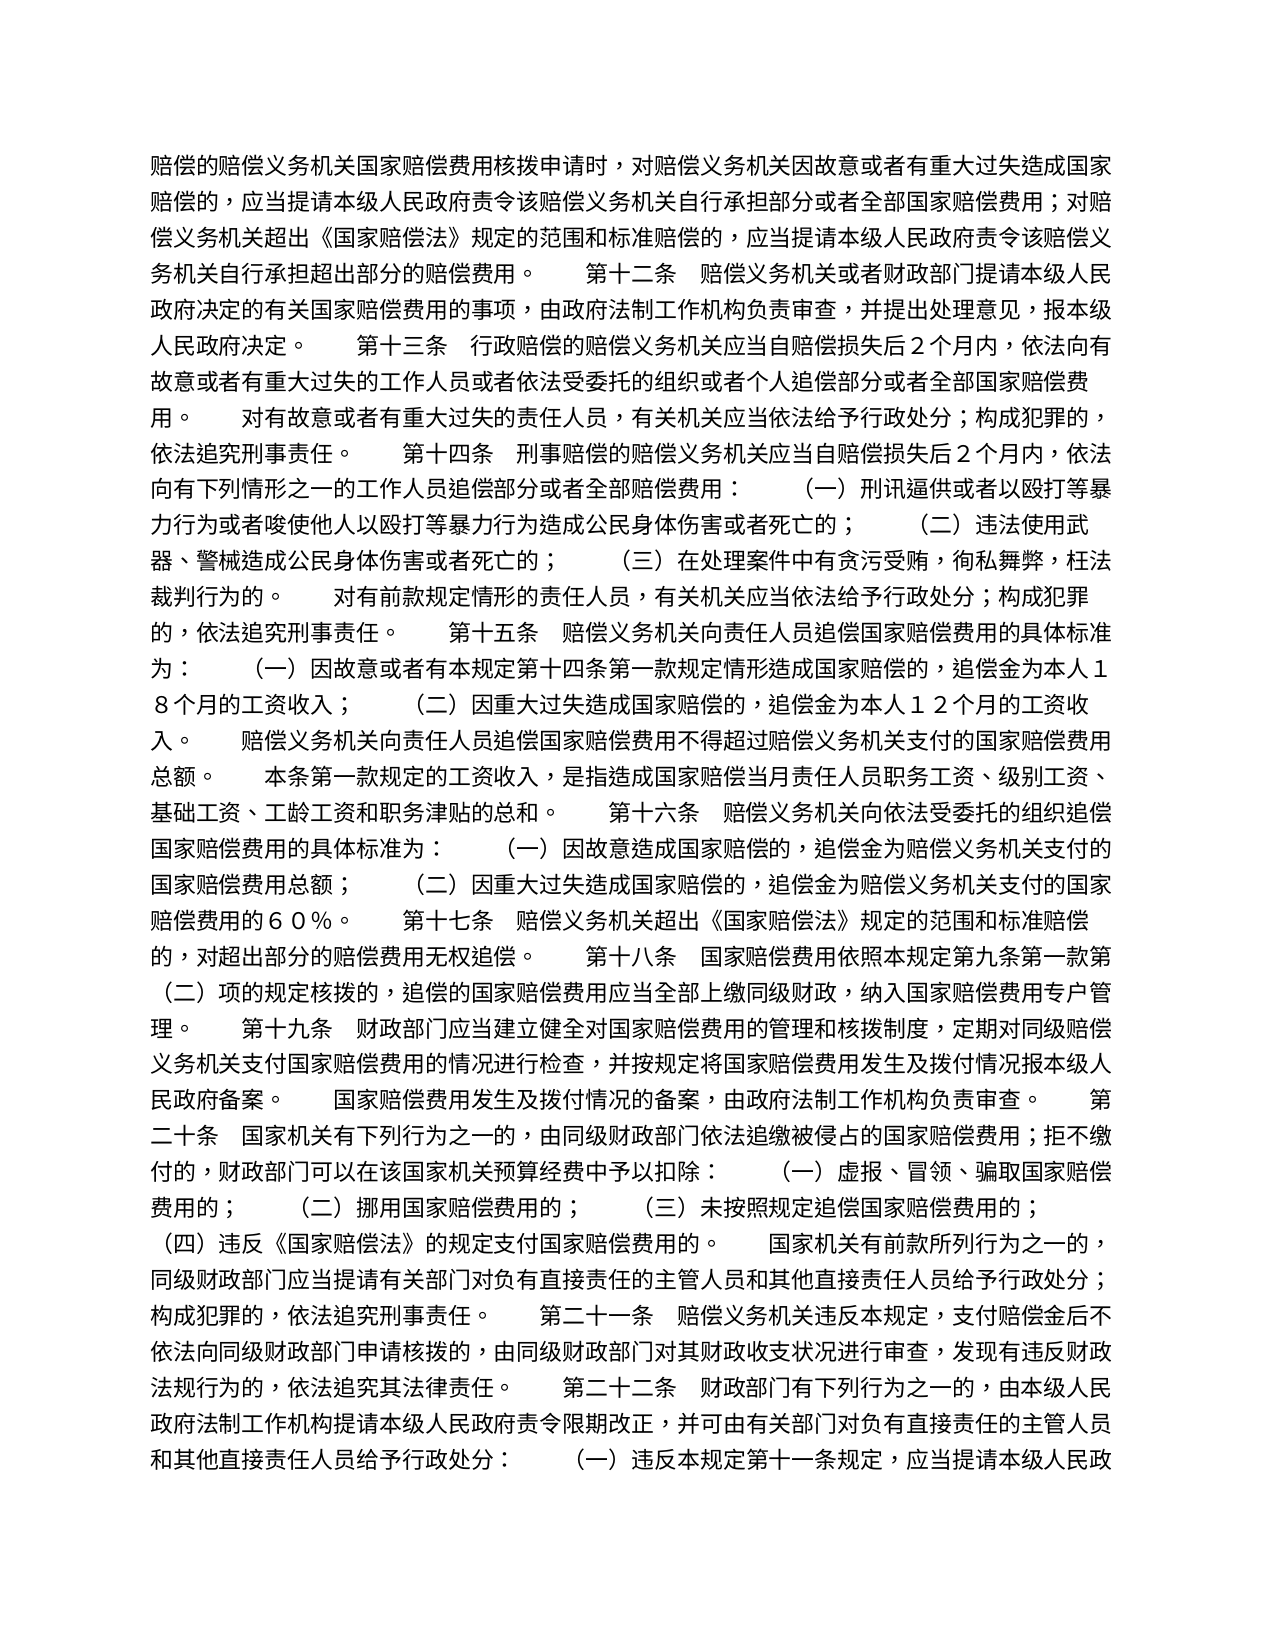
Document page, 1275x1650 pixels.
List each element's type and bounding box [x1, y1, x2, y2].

text [150, 150, 1125, 1475]
